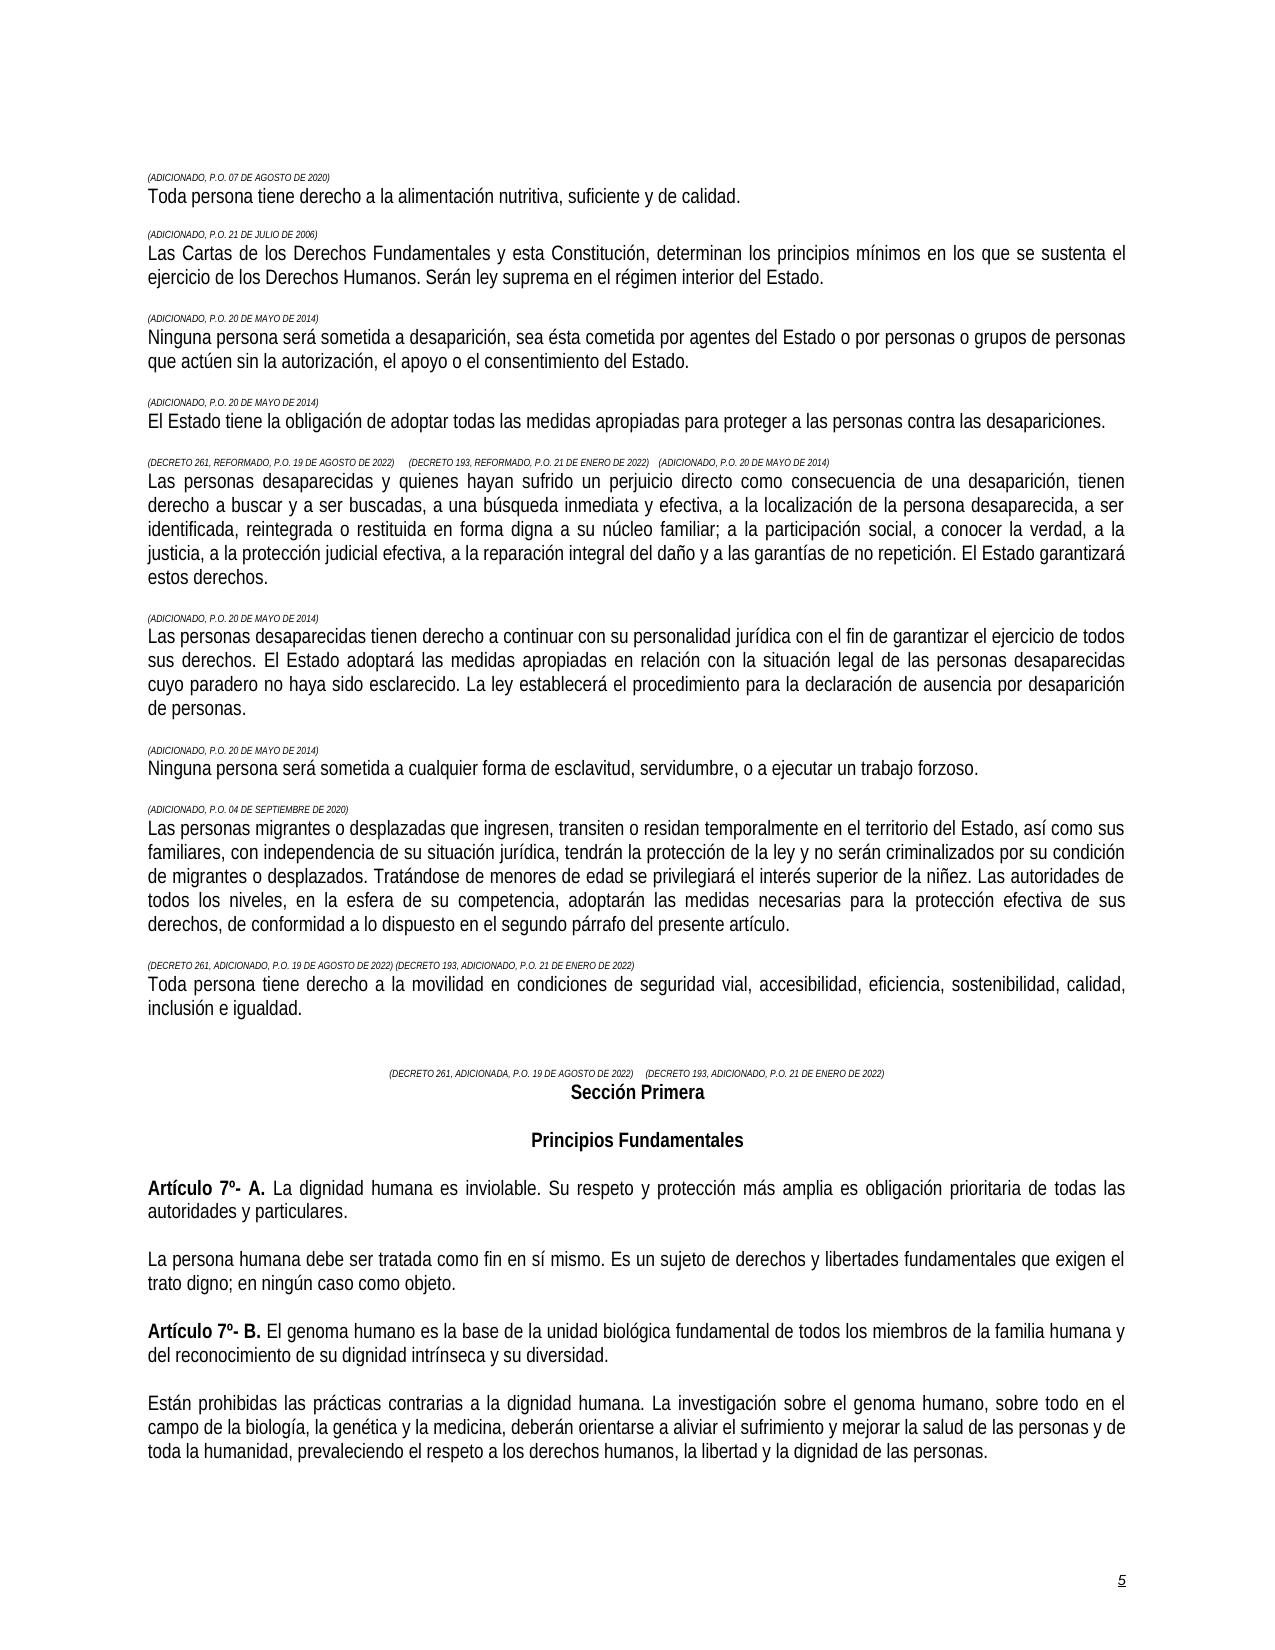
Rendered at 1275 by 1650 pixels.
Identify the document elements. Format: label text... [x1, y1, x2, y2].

text Ninguna persona será sometida a desaparición, sea ésta cometida por agentes del Estado o por personas o grupos de personas que actúen sin la autorización, el apoyo o el consentimiento del Estado. [148, 325, 1127, 373]
text Las personas desaparecidas y quienes hayan sufrido un perjuicio directo como consecuencia de una desaparición, tienen derecho a buscar y a ser buscadas, a una búsqueda inmediata y efectiva, a la localización de la persona desaparecida, a ser identificada, reintegrada o restituida en forma digna a su núcleo familiar; a la participación social, a conocer la verdad, a la justicia, a la protección judicial efectiva, a la reparación integral del daño y a las garantías de no repetición. El Estado garantizará estos derechos. [148, 469, 1127, 588]
text Principios Fundamentales [148, 1128, 1127, 1152]
text Artículo 7º- A. La dignidad humana es inviolable. Su respeto y protección más amplia es obligación prioritaria de todas las autoridades y particulares. [148, 1176, 1127, 1223]
text La persona humana debe ser tratada como fin en sí mismo. Es un sujeto de derechos y libertades fundamentales que exigen el trato digno; en ningún caso como objeto. [148, 1247, 1127, 1295]
text Las personas migrantes o desplazadas que ingresen, transiten o residan temporalmente en el territorio del Estado, así como sus familiares, con independencia de su situación jurídica, tendrán la protección de la ley y no serán criminalizados por su condición de migrantes o desplazados. Tratándose de menores de edad se privilegiará el interés superior de la niñez. Las autoridades de todos los niveles, en la esfera de su competencia, adoptarán las medidas necesarias para la protección efectiva de sus derechos, de conformidad a lo dispuesto en el segundo párrafo del presente artículo. [148, 816, 1127, 936]
text El Estado tiene la obligación de adoptar todas las medidas apropiadas para proteger a las personas contra las desapariciones. [148, 409, 1127, 433]
text Ninguna persona será sometida a cualquier forma de esclavitud, servidumbre, o a ejecutar un trabajo forzoso. [148, 756, 1127, 780]
text Artículo 7º- B. El genoma humano es la base de la unidad biológica fundamental de todos los miembros de la familia humana y del reconocimiento de su dignidad intrínseca y su diversidad. [148, 1319, 1127, 1367]
text Toda persona tiene derecho a la movilidad en condiciones de seguridad vial, accesibilidad, eficiencia, sostenibilidad, calidad, inclusión e igualdad. [148, 972, 1127, 1020]
text Las Cartas de los Derechos Fundamentales y esta Constitución, determinan los principios mínimos en los que se sustenta el ejercicio de los Derechos Humanos. Serán ley suprema en el régimen interior del Estado. [148, 241, 1127, 289]
text Toda persona tiene derecho a la alimentación nutritiva, suficiente y de calidad. [148, 184, 1127, 208]
text Sección Primera [148, 1080, 1127, 1104]
text Están prohibidas las prácticas contrarias a la dignidad humana. La investigación sobre el genoma humano, sobre todo en el campo de la biología, la genética y la medicina, deberán orientarse a aliviar el sufrimiento y mejorar la salud de las personas y de toda la humanidad, prevaleciendo el respeto a los derechos humanos, la libertad y la dignidad de las personas. [148, 1391, 1127, 1463]
text Las personas desaparecidas tienen derecho a continuar con su personalidad jurídica con el fin de garantizar el ejercicio de todos sus derechos. El Estado adoptará las medidas apropiadas en relación con la situación legal de las personas desaparecidas cuyo paradero no haya sido esclarecido. La ley establecerá el procedimiento para la declaración de ausencia por desaparición de personas. [148, 624, 1127, 720]
